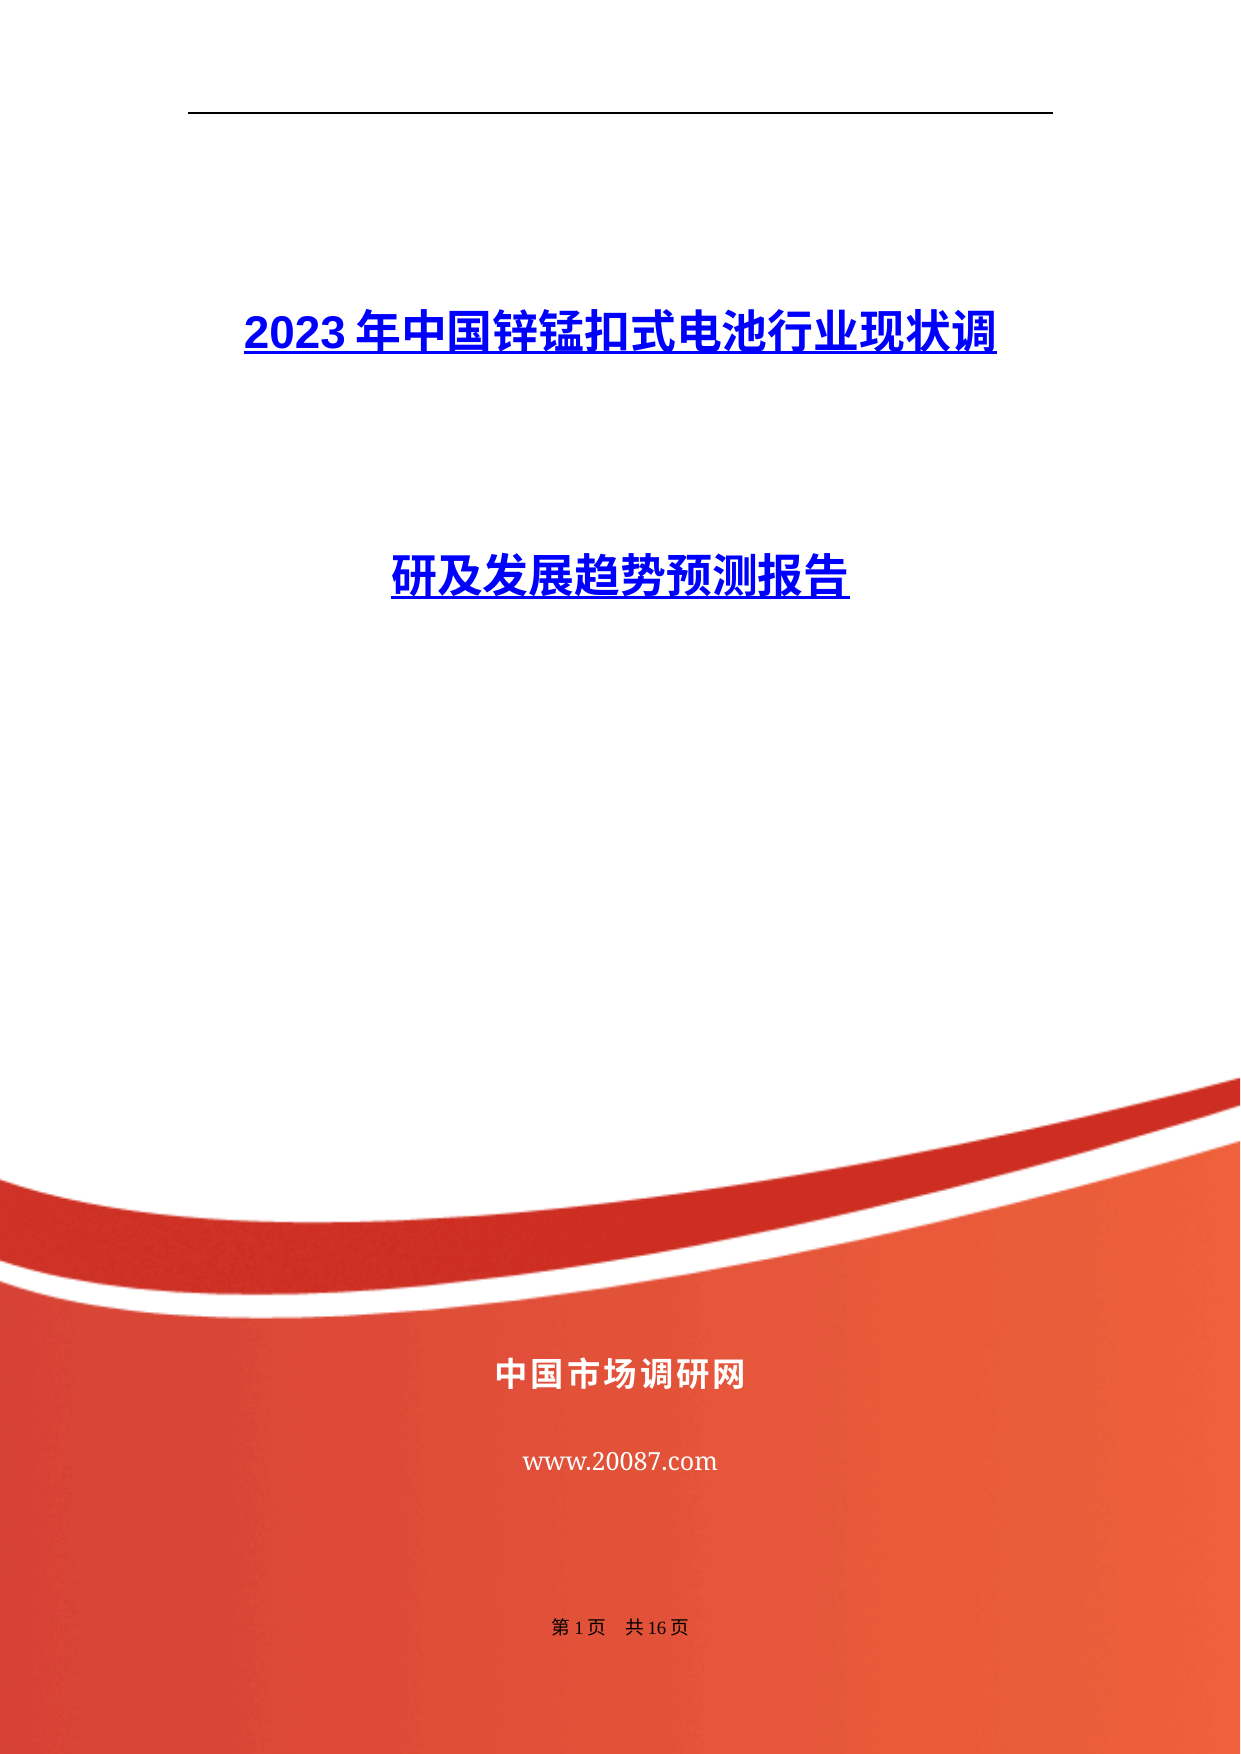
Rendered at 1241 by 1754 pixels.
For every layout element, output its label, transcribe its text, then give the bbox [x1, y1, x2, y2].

subtitle 中国市场调研网 [187, 1339, 1053, 1404]
picture [0, 1006, 1241, 1754]
text www.20087.com [187, 1428, 1053, 1493]
table_header 2023年中国锌锰扣式电池行业现状调研及发展趋势预测报告 [188, 207, 1053, 773]
